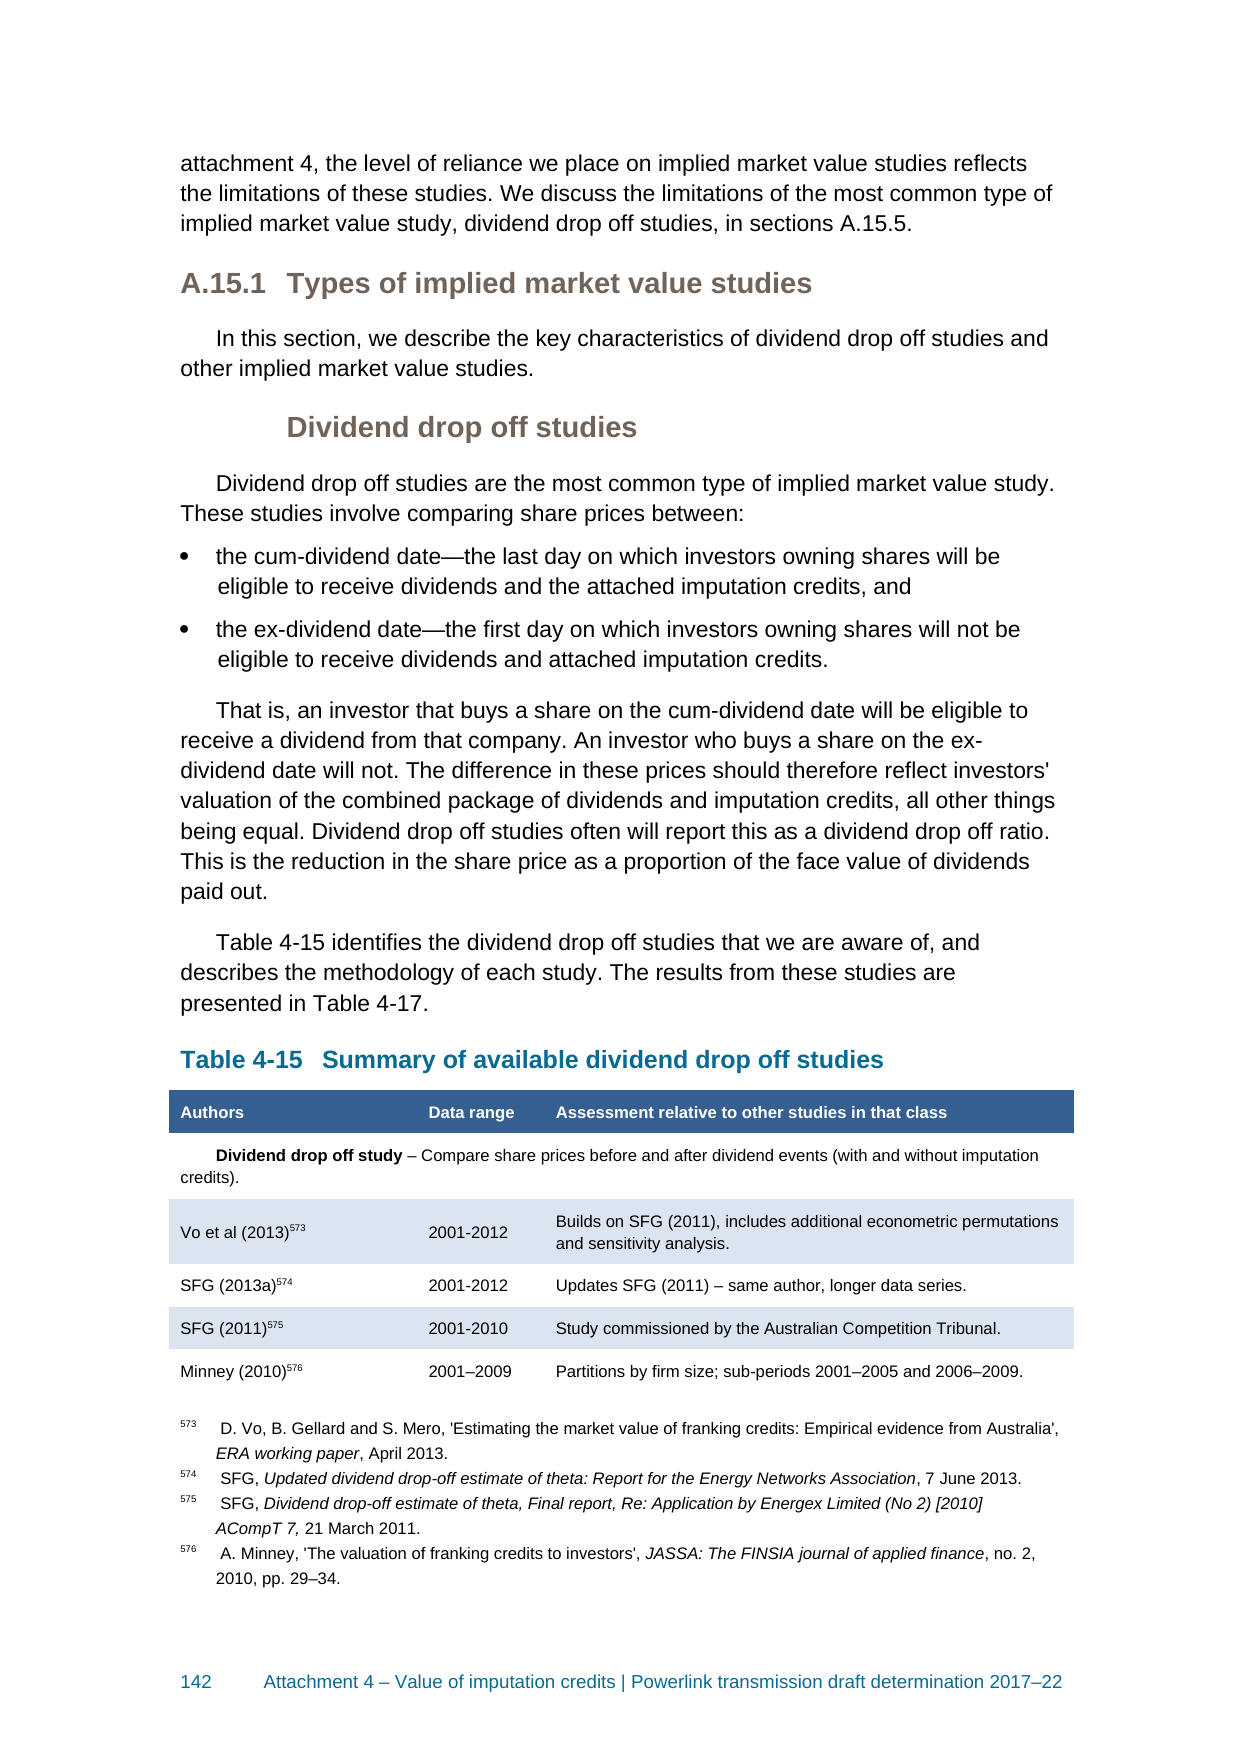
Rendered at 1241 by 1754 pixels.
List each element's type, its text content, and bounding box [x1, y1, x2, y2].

table_cell 2001-2012 [417, 1199, 544, 1264]
table_cell Vo et al (2013) [169, 1199, 417, 1264]
list Dividend drop off studies are the most common type of implied market value study. These studies involve comparing share prices between: [180, 470, 1063, 526]
subtitle Types of implied market value studies [180, 266, 1063, 299]
table_cell Minney (2010) [169, 1349, 417, 1392]
list the cum-dividend date—the last day on which investors owning shares will be eligible to receive dividends and the attached imputation credits, and [180, 543, 1063, 599]
table_cell 2001-2012 [417, 1264, 544, 1307]
subtitle Dividend drop off studies [180, 410, 1063, 444]
table_cell Dividend drop off study – Compare share prices before and after dividend events (with and without imputation credits). [169, 1133, 1074, 1199]
table_cell 2001-2010 [417, 1307, 544, 1349]
list That is, an investor that buys a share on the cum-dividend date will be eligible to receive a dividend from that company. An investor who buys a share on the ex-dividend date will not. The difference in these prices should therefore reflect investors' valuation of the combined package of dividends and imputation credits, all other things being equal. Dividend drop off studies often will report this as a dividend drop off ratio. This is the reduction in the share price as a proportion of the face value of dividends paid out. [180, 697, 1063, 904]
table_header Data range [417, 1090, 544, 1133]
list Table 4-15 identifies the dividend drop off studies that we are aware of, and describes the methodology of each study. The results from these studies are presented in table 4-17. [180, 929, 1063, 1016]
table_header Assessment relative to other studies in that class [544, 1090, 1074, 1133]
table_cell SFG (2013a) [169, 1264, 417, 1307]
list In this section, we describe the key characteristics of dividend drop off studies and other implied market value studies. [180, 325, 1063, 382]
table_cell 2001–2009 [417, 1349, 544, 1392]
text Table 4-15 Summary of available dividend drop off studies [180, 1045, 1063, 1073]
picture [545, 1678, 549, 1688]
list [180, 150, 1063, 237]
table_cell SFG (2011) [169, 1307, 417, 1349]
table_cell Study commissioned by the Australian Competition Tribunal. [544, 1307, 1074, 1349]
list the ex-dividend date—the first day on which investors owning shares will not be eligible to receive dividends and attached imputation credits. [180, 616, 1063, 672]
table_cell Partitions by firm size; sub-periods 2001–2005 and 2006–2009. [544, 1349, 1074, 1392]
table_header Authors [169, 1090, 417, 1133]
table_cell Updates SFG (2011) – same author, longer data series. [544, 1264, 1074, 1307]
picture [974, 1678, 978, 1688]
table_cell Builds on SFG (2011), includes additional econometric permutations and sensitivity analysis. [544, 1199, 1074, 1264]
